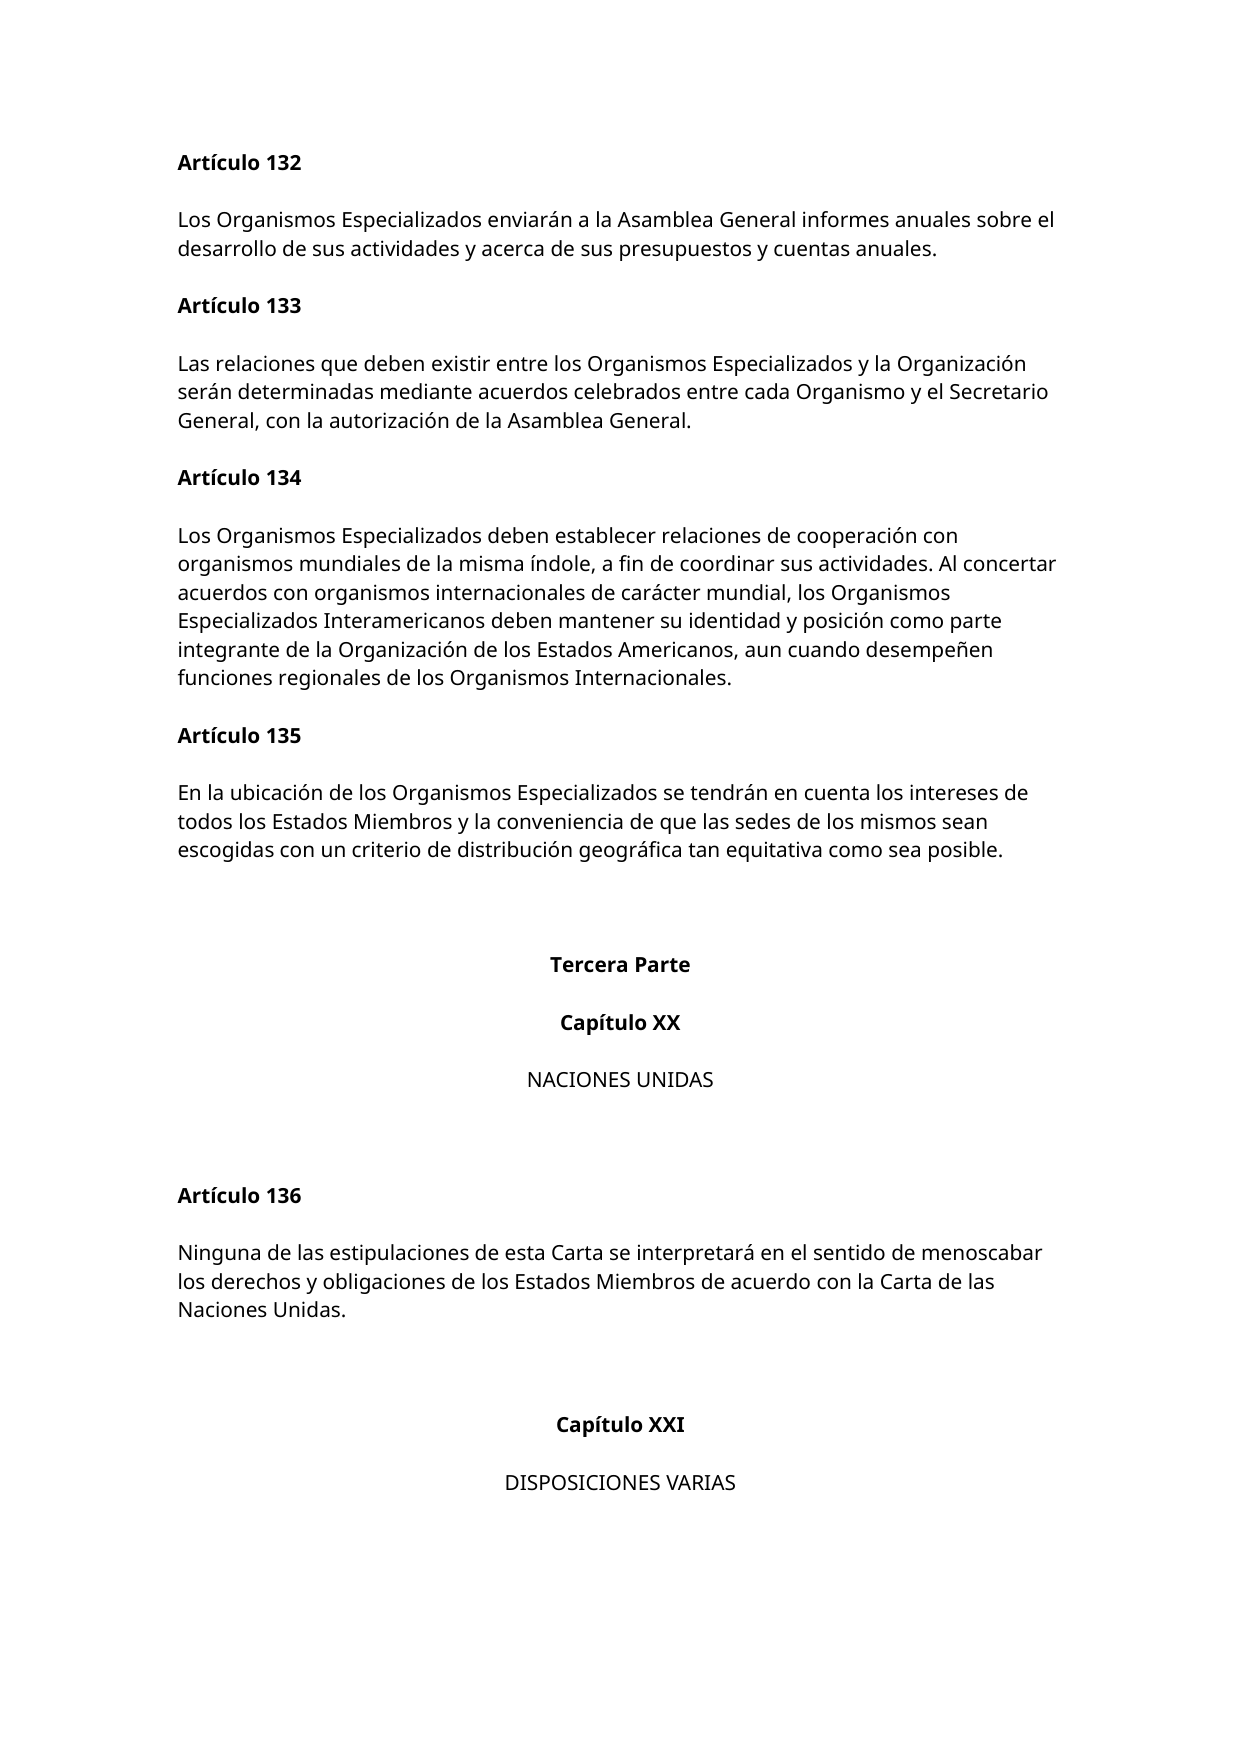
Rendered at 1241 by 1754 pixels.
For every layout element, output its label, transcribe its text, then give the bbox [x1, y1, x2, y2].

text Capítulo XXI [177, 1411, 1063, 1439]
text Artículo 132 [177, 148, 1063, 176]
text Tercera Parte [177, 950, 1063, 979]
text Los Organismos Especializados deben establecer relaciones de cooperación con organismos mundiales de la misma índole, a fin de coordinar sus actividades. Al concertar acuerdos con organismos internacionales de carácter mundial, los Organismos Especializados Interamericanos deben mantener su identidad y posición como parte integrante de la Organización de los Estados Americanos, aun cuando desempeñen funciones regionales de los Organismos Internacionales. [177, 521, 1063, 692]
text Artículo 136 [177, 1181, 1063, 1209]
text DISPOSICIONES VARIAS [177, 1468, 1063, 1497]
text Artículo 134 [177, 463, 1063, 492]
text Artículo 135 [177, 721, 1063, 749]
text Ninguna de las estipulaciones de esta Carta se interpretará en el sentido de menoscabar los derechos y obligaciones de los Estados Miembros de acuerdo con la Carta de las Naciones Unidas. [177, 1238, 1063, 1324]
text NACIONES UNIDAS [177, 1066, 1063, 1094]
text En la ubicación de los Organismos Especializados se tendrán en cuenta los intereses de todos los Estados Miembros y la conveniencia de que las sedes de los mismos sean escogidas con un criterio de distribución geográfica tan equitativa como sea posible. [177, 778, 1063, 864]
text Las relaciones que deben existir entre los Organismos Especializados y la Organización serán determinadas mediante acuerdos celebrados entre cada Organismo y el Secretario General, con la autorización de la Asamblea General. [177, 349, 1063, 434]
text Los Organismos Especializados enviarán a la Asamblea General informes anuales sobre el desarrollo de sus actividades y acerca de sus presupuestos y cuentas anuales. [177, 205, 1063, 262]
text Capítulo XX [177, 1008, 1063, 1036]
text Artículo 133 [177, 291, 1063, 320]
